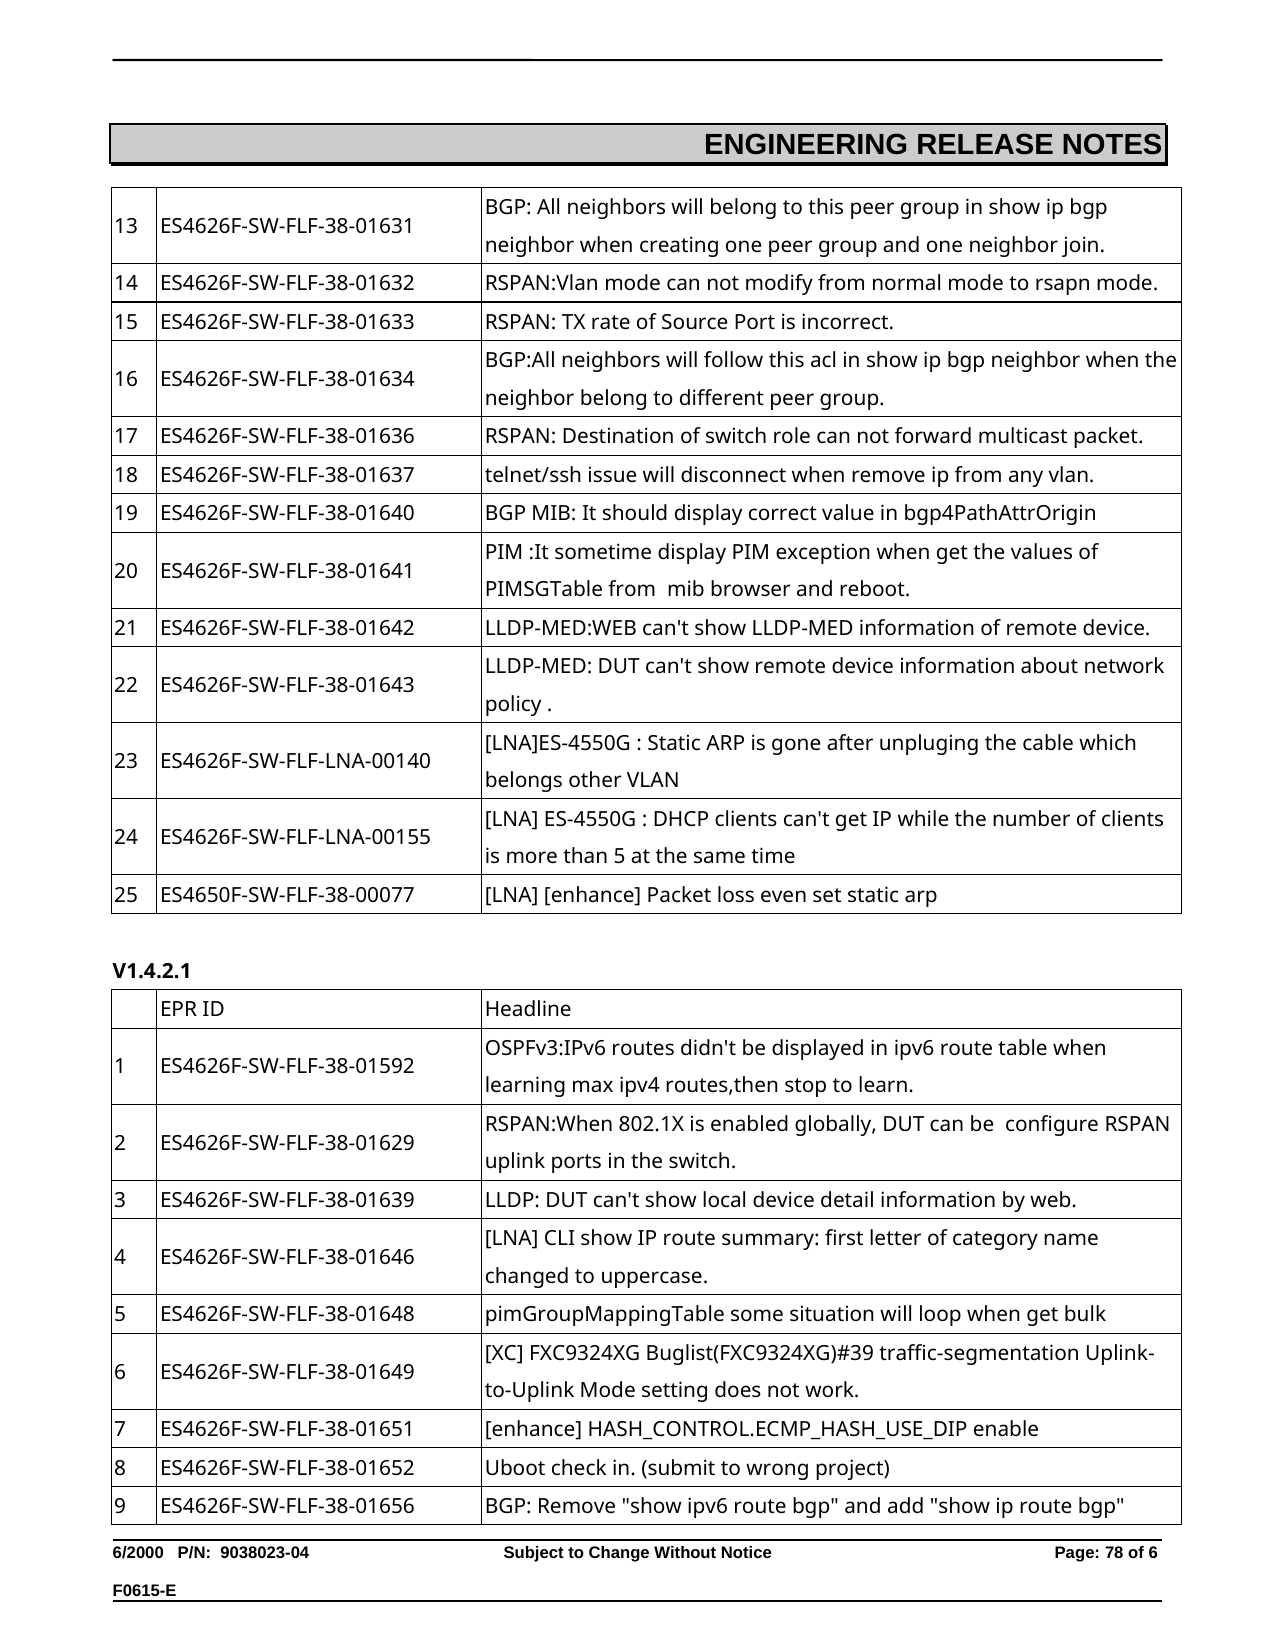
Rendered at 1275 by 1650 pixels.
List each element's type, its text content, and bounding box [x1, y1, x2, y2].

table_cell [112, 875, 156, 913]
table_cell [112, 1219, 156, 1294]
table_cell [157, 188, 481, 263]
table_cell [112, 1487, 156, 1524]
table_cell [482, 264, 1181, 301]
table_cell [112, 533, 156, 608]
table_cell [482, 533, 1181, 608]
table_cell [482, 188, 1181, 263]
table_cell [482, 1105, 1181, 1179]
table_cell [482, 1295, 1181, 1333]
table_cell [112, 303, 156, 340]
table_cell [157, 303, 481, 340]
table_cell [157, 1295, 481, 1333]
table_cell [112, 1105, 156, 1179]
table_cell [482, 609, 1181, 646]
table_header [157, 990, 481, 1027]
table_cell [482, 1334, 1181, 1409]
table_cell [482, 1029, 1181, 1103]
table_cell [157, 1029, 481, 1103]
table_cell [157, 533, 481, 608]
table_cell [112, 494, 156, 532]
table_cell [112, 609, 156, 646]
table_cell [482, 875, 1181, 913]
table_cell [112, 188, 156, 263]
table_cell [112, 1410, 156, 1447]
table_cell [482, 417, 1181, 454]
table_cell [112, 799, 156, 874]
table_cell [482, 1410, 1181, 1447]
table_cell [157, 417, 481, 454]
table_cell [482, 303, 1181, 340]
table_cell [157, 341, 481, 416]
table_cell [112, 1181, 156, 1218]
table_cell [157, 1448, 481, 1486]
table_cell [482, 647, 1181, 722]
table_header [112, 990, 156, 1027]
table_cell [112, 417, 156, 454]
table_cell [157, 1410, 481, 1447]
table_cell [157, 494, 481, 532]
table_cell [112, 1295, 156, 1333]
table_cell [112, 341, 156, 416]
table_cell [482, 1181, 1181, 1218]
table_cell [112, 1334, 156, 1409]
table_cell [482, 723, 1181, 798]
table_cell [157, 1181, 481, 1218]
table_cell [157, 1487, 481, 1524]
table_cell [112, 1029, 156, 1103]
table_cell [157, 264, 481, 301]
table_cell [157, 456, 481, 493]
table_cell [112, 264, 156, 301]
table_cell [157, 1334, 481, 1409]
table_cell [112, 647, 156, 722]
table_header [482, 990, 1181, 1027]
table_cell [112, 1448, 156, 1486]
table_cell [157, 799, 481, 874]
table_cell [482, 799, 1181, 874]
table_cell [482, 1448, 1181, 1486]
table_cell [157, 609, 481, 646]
text V1.4.2.1 [112, 951, 1162, 989]
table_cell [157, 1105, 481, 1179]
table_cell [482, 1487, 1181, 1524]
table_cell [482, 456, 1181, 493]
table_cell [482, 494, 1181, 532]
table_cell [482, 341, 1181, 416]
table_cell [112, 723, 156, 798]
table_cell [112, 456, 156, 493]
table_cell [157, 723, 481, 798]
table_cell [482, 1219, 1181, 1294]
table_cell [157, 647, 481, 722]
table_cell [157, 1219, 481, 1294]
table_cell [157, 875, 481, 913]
